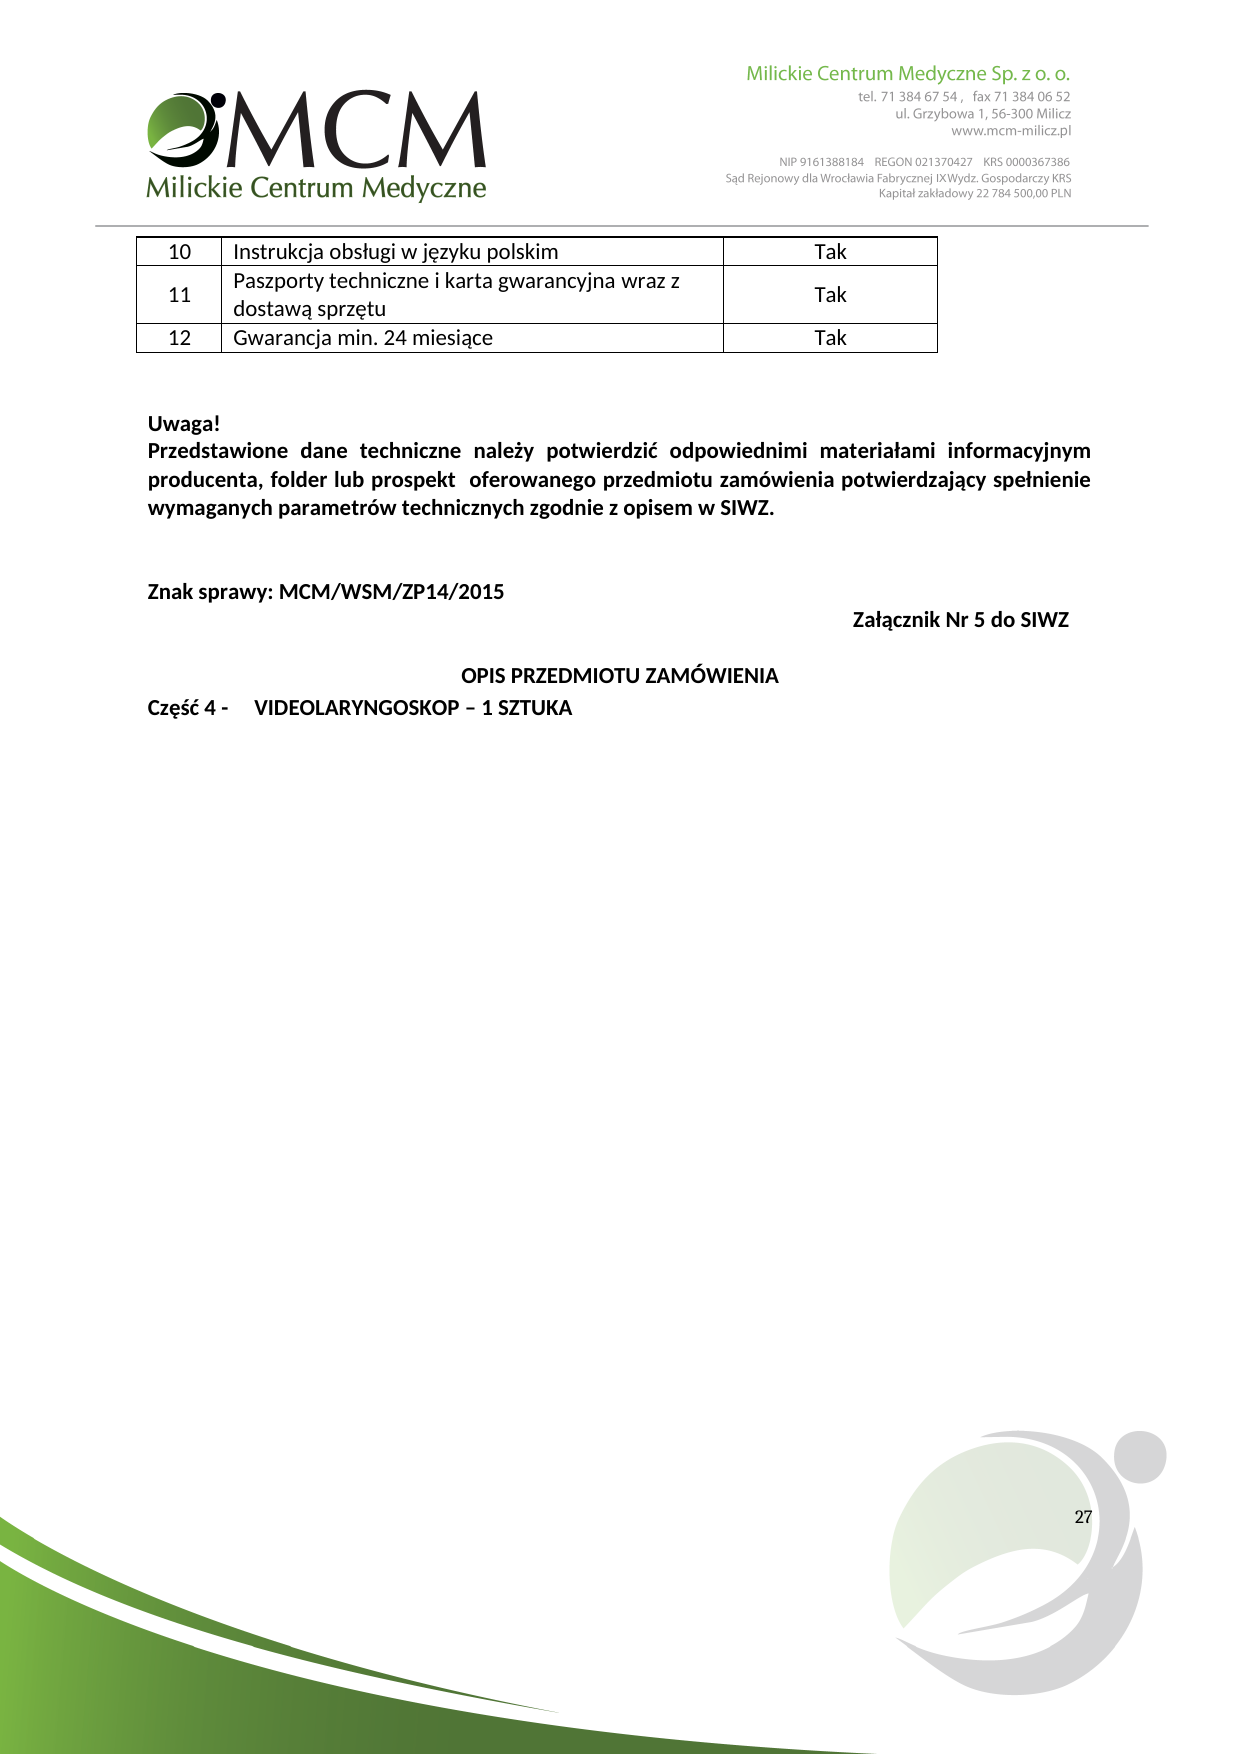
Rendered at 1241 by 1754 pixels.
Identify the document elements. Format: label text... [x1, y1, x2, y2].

picture [0, 0, 1240, 227]
table_cell Gwarancja min. 24 miesiące [222, 324, 723, 352]
picture [0, 1430, 1240, 1754]
text Znak sprawy: MCM/WSM/ZP14/2015 [148, 577, 1092, 605]
table_cell 10 [137, 238, 221, 265]
table_cell Paszporty techniczne i karta gwarancyjna wraz z dostawą sprzętu [222, 266, 723, 322]
table_cell 12 [137, 324, 221, 352]
table_cell Tak [724, 238, 937, 265]
table_cell Instrukcja obsługi w języku polskim [222, 238, 723, 265]
text Załącznik Nr 5 do SIWZ [148, 605, 1092, 633]
text Część 4 - VIDEOLARYNGOSKOP – 1 SZTUKA [148, 693, 1092, 721]
text Uwaga! [148, 409, 1092, 437]
table_cell Tak [724, 266, 937, 322]
text OPIS PRZEDMIOTU ZAMÓWIENIA [148, 661, 1092, 689]
text Przedstawione dane techniczne należy potwierdzić odpowiednimi materiałami informacyjnym producenta, folder lub prospekt oferowanego przedmiotu zamówienia potwierdzający spełnienie wymaganych parametrów technicznych zgodnie z opisem w SIWZ. [148, 437, 1092, 521]
table_cell 11 [137, 266, 221, 322]
table_cell Tak [724, 324, 937, 352]
